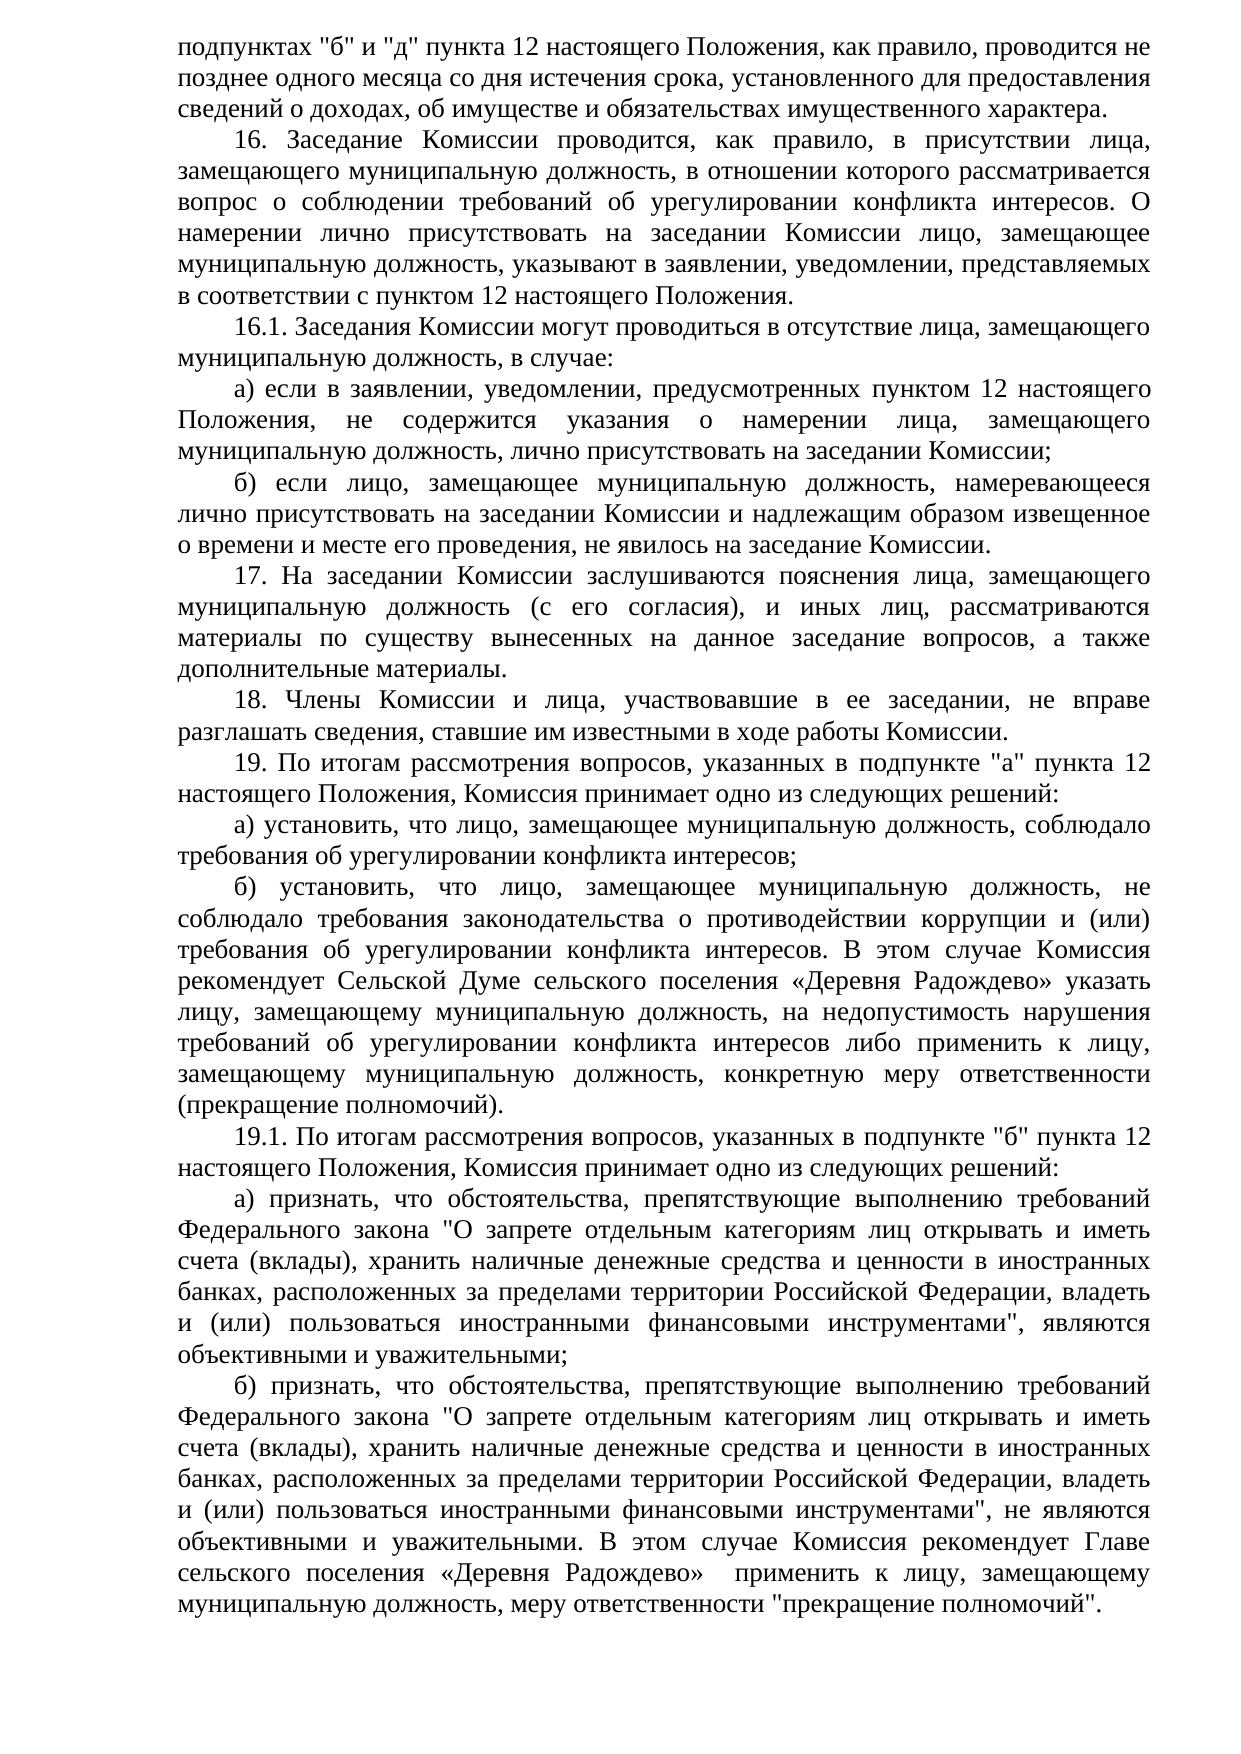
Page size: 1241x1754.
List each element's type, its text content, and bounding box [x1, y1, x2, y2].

text а) установить, что лицо, замещающее муниципальную должность, соблюдало требования об урегулировании конфликта интересов; [177, 808, 1152, 871]
text 16.1. Заседания Комиссии могут проводиться в отсутствие лица, замещающего муниципальную должность, в случае: [177, 310, 1152, 372]
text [177, 29, 1152, 123]
text 19. По итогам рассмотрения вопросов, указанных в подпункте "а" пункта 12 настоящего Положения, Комиссия принимает одно из следующих решений: [177, 746, 1152, 808]
text 16. Заседание Комиссии проводится, как правило, в присутствии лица, замещающего муниципальную должность, в отношении которого рассматривается вопрос о соблюдении требований об урегулировании конфликта интересов. О намерении лично присутствовать на заседании Комиссии лицо, замещающее муниципальную должность, указывают в заявлении, уведомлении, представляемых в соответствии с пунктом 12 настоящего Положения. [177, 123, 1152, 310]
text б) признать, что обстоятельства, препятствующие выполнению требований Федерального закона "О запрете отдельным категориям лиц открывать и иметь счета (вклады), хранить наличные денежные средства и ценности в иностранных банках, расположенных за пределами территории Российской Федерации, владеть и (или) пользоваться иностранными финансовыми инструментами", не являются объективными и уважительными. В этом случае Комиссия рекомендует Главе сельского поселения «Деревня Радождево» применить к лицу, замещающему муниципальную должность, меру ответственности "прекращение полномочий". [177, 1369, 1152, 1618]
text а) признать, что обстоятельства, препятствующие выполнению требований Федерального закона "О запрете отдельным категориям лиц открывать и иметь счета (вклады), хранить наличные денежные средства и ценности в иностранных банках, расположенных за пределами территории Российской Федерации, владеть и (или) пользоваться иностранными финансовыми инструментами", являются объективными и уважительными; [177, 1182, 1152, 1369]
text 19.1. По итогам рассмотрения вопросов, указанных в подпункте "б" пункта 12 настоящего Положения, Комиссия принимает одно из следующих решений: [177, 1120, 1152, 1182]
text б) установить, что лицо, замещающее муниципальную должность, не соблюдало требования законодательства о противодействии коррупции и (или) требования об урегулировании конфликта интересов. В этом случае Комиссия рекомендует Сельской Думе сельского поселения «Деревня Радождево» указать лицу, замещающему муниципальную должность, на недопустимость нарушения требований об урегулировании конфликта интересов либо применить к лицу, замещающему муниципальную должность, конкретную меру ответственности (прекращение полномочий). [177, 871, 1152, 1120]
text а) если в заявлении, уведомлении, предусмотренных пунктом 12 настоящего Положения, не содержится указания о намерении лица, замещающего муниципальную должность, лично присутствовать на заседании Комиссии; [177, 372, 1152, 466]
text 18. Члены Комиссии и лица, участвовавшие в ее заседании, не вправе разглашать сведения, ставшие им известными в ходе работы Комиссии. [177, 684, 1152, 746]
text 17. На заседании Комиссии заслушиваются пояснения лица, замещающего муниципальную должность (с его согласия), и иных лиц, рассматриваются материалы по существу вынесенных на данное заседание вопросов, а также дополнительные материалы. [177, 559, 1152, 684]
text б) если лицо, замещающее муниципальную должность, намеревающееся лично присутствовать на заседании Комиссии и надлежащим образом извещенное о времени и месте его проведения, не явилось на заседание Комиссии. [177, 466, 1152, 559]
